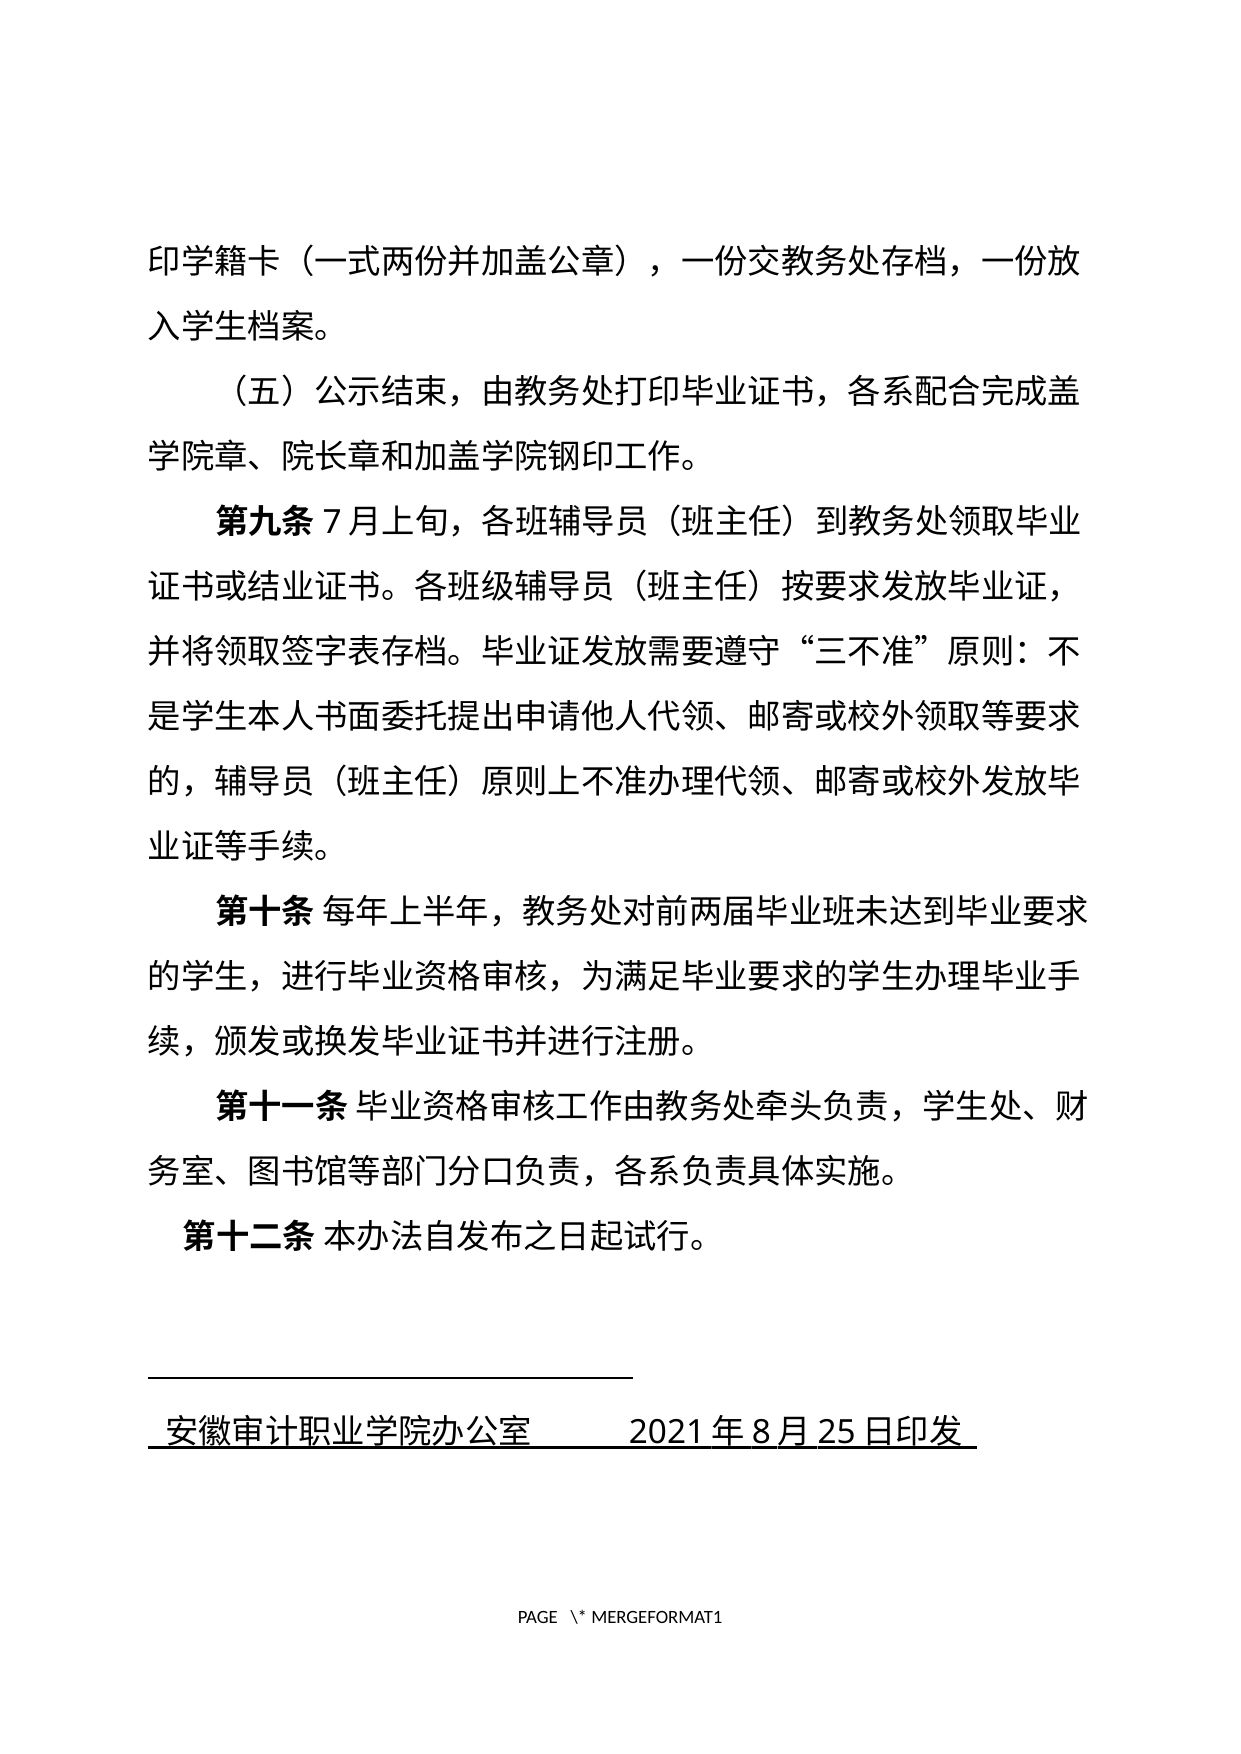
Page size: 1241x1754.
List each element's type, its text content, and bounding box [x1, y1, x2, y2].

text 第十一条 毕业资格审核工作由教务处牵头负责，学生处、财务室、图书馆等部门分口负责，各系负责具体实施。 [148, 1072, 1092, 1202]
text （五）公示结束，由教务处打印毕业证书，各系配合完成盖学院章、院长章和加盖学院钢印工作。 [148, 357, 1092, 487]
text 第十条 每年上半年，教务处对前两届毕业班未达到毕业要求的学生，进行毕业资格审核，为满足毕业要求的学生办理毕业手续，颁发或换发毕业证书并进行注册。 [148, 877, 1092, 1072]
text 第九条 7月上旬，各班辅导员（班主任）到教务处领取毕业证书或结业证书。各班级辅导员（班主任）按要求发放毕业证，并将领取签字表存档。毕业证发放需要遵守“三不准”原则：不是学生本人书面委托提出申请他人代领、邮寄或校外领取等要求的，辅导员（班主任）原则上不准办理代领、邮寄或校外发放毕业证等手续。 [148, 487, 1092, 877]
text 第十二条 本办法自发布之日起试行。 [148, 1202, 1092, 1267]
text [148, 227, 1092, 357]
text 安徽审计职业学院办公室 2021年8月25日印发 [148, 1397, 1092, 1462]
